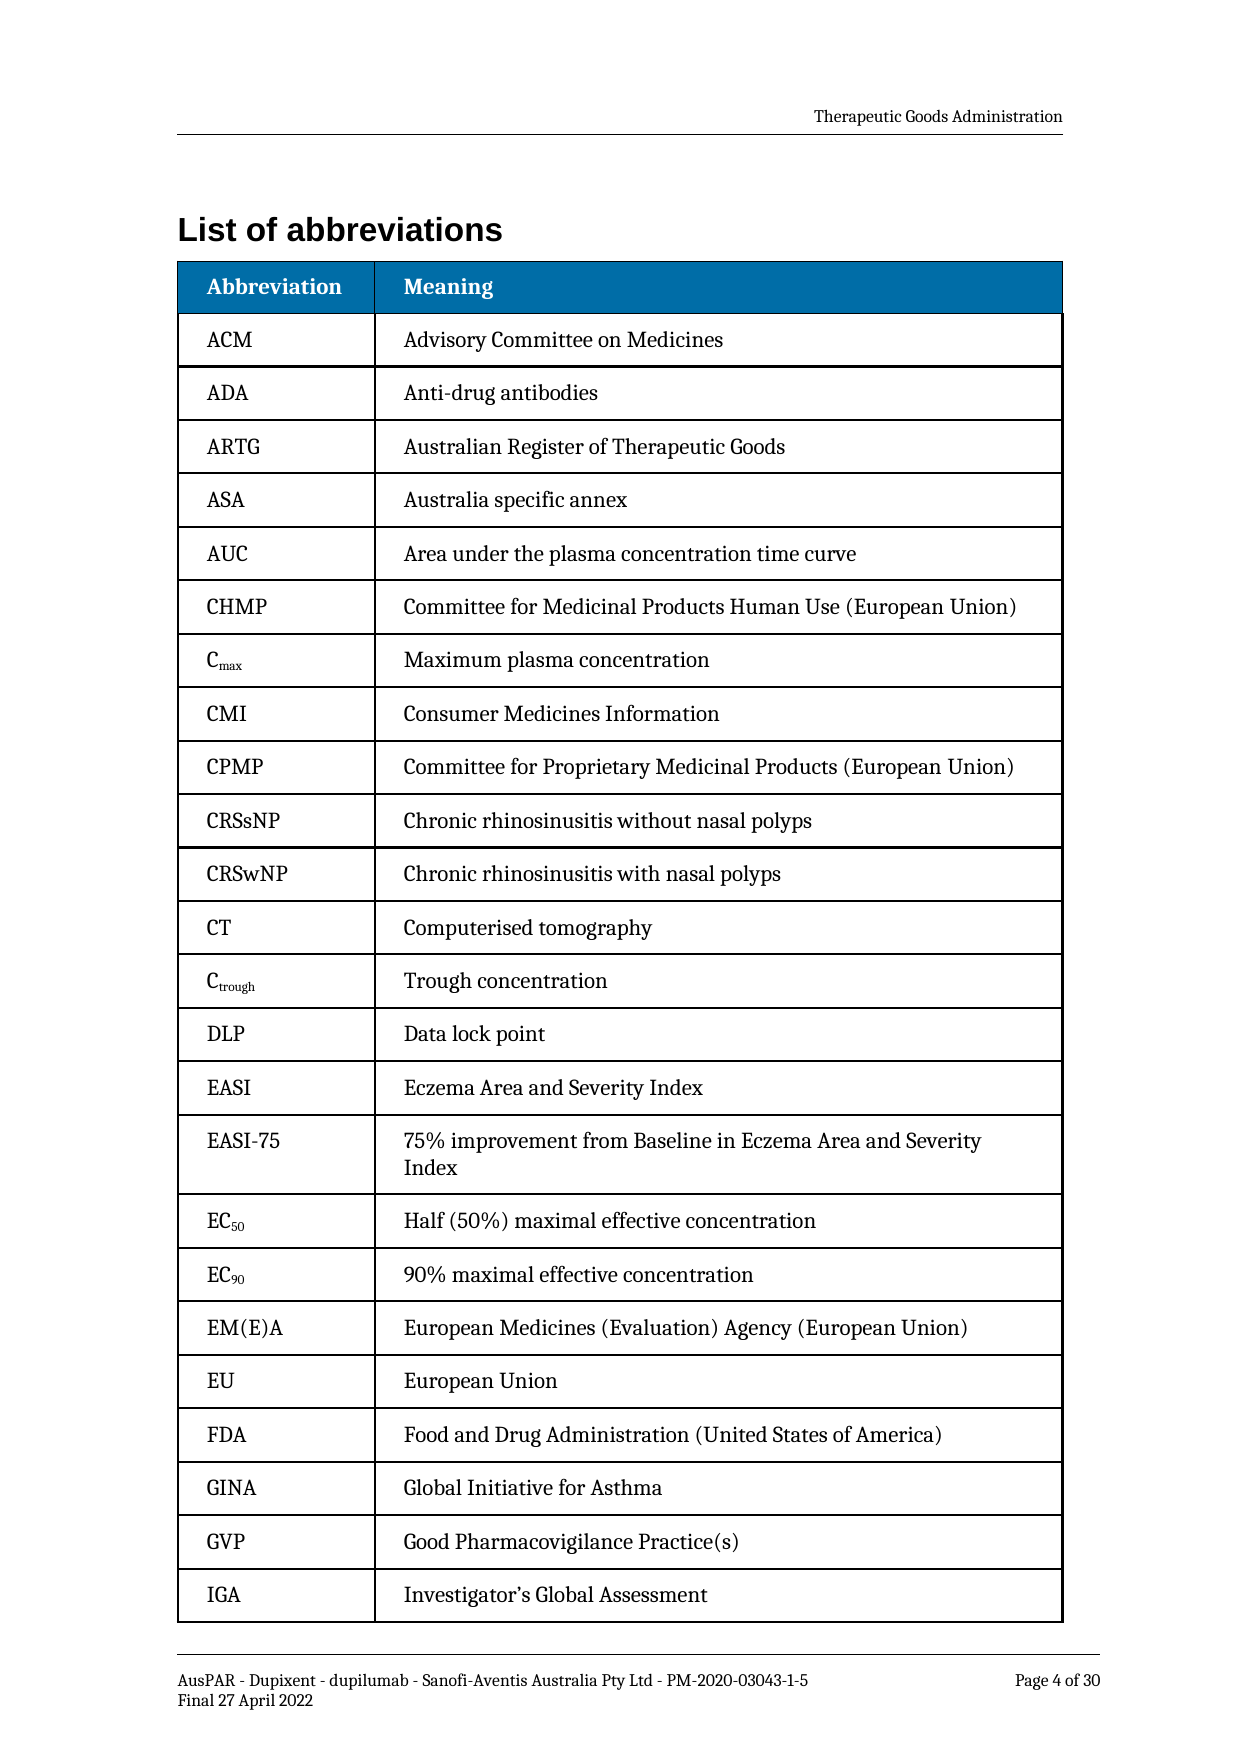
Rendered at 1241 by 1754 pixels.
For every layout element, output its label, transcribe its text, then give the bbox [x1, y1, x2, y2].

table_cell CT [179, 902, 374, 953]
table_cell Eczema Area and Severity Index [376, 1062, 1061, 1113]
table_cell Food and Drug Administration (United States of America) [376, 1409, 1061, 1461]
table_header Abbreviation [178, 262, 374, 313]
table_cell GVP [179, 1516, 374, 1567]
table_cell DLP [179, 1009, 374, 1060]
table_cell EM(E)A [179, 1302, 374, 1354]
table_cell ASA [179, 474, 374, 526]
table_cell Half (50%) maximal effective concentration [376, 1195, 1061, 1247]
table_cell AUC [179, 528, 374, 579]
table_cell European Medicines (Evaluation) Agency (European Union) [376, 1302, 1061, 1354]
table_cell Chronic rhinosinusitis without nasal polyps [376, 795, 1061, 846]
table_cell GINA [179, 1463, 374, 1514]
table_cell Computerised tomography [376, 902, 1061, 953]
table_cell ADA [179, 368, 374, 419]
table_cell CHMP [179, 581, 374, 633]
table_cell EASI-75 [179, 1116, 374, 1193]
table_cell Australian Register of Therapeutic Goods [376, 421, 1061, 472]
table_header Meaning [375, 262, 1062, 313]
table_cell 90% maximal effective concentration [376, 1249, 1061, 1300]
table_cell EU [179, 1356, 374, 1407]
table_cell Anti-drug antibodies [376, 368, 1061, 419]
table_cell Trough concentration [376, 955, 1061, 1007]
table_cell IGA [179, 1570, 374, 1621]
table_cell CPMP [179, 742, 374, 793]
table_cell EC90 [179, 1249, 374, 1300]
table_cell CRSsNP [179, 795, 374, 846]
table_cell Data lock point [376, 1009, 1061, 1060]
table_cell FDA [179, 1409, 374, 1461]
table_cell EASI [179, 1062, 374, 1113]
table_cell ARTG [179, 421, 374, 472]
table_cell Cmax [179, 635, 374, 686]
subtitle List of abbreviations [177, 210, 1063, 248]
table_cell Investigator’s Global Assessment [376, 1570, 1061, 1621]
table_cell Good Pharmacovigilance Practice(s) [376, 1516, 1061, 1567]
table_cell Australia specific annex [376, 474, 1061, 526]
table_cell Area under the plasma concentration time curve [376, 528, 1061, 579]
table_cell ACM [179, 314, 374, 365]
table_cell European Union [376, 1356, 1061, 1407]
table_cell Ctrough [179, 955, 374, 1007]
table_cell CMI [179, 688, 374, 739]
table_cell Advisory Committee on Medicines [376, 314, 1061, 365]
table_cell Committee for Medicinal Products Human Use (European Union) [376, 581, 1061, 633]
table_cell Chronic rhinosinusitis with nasal polyps [376, 849, 1061, 900]
table_cell Global Initiative for Asthma [376, 1463, 1061, 1514]
table_cell Committee for Proprietary Medicinal Products (European Union) [376, 742, 1061, 793]
table_cell Consumer Medicines Information [376, 688, 1061, 739]
table_cell Maximum plasma concentration [376, 635, 1061, 686]
table_cell 75% improvement from Baseline in Eczema Area and Severity Index [376, 1116, 1061, 1193]
table_cell EC50 [179, 1195, 374, 1247]
table_cell CRSwNP [179, 849, 374, 900]
